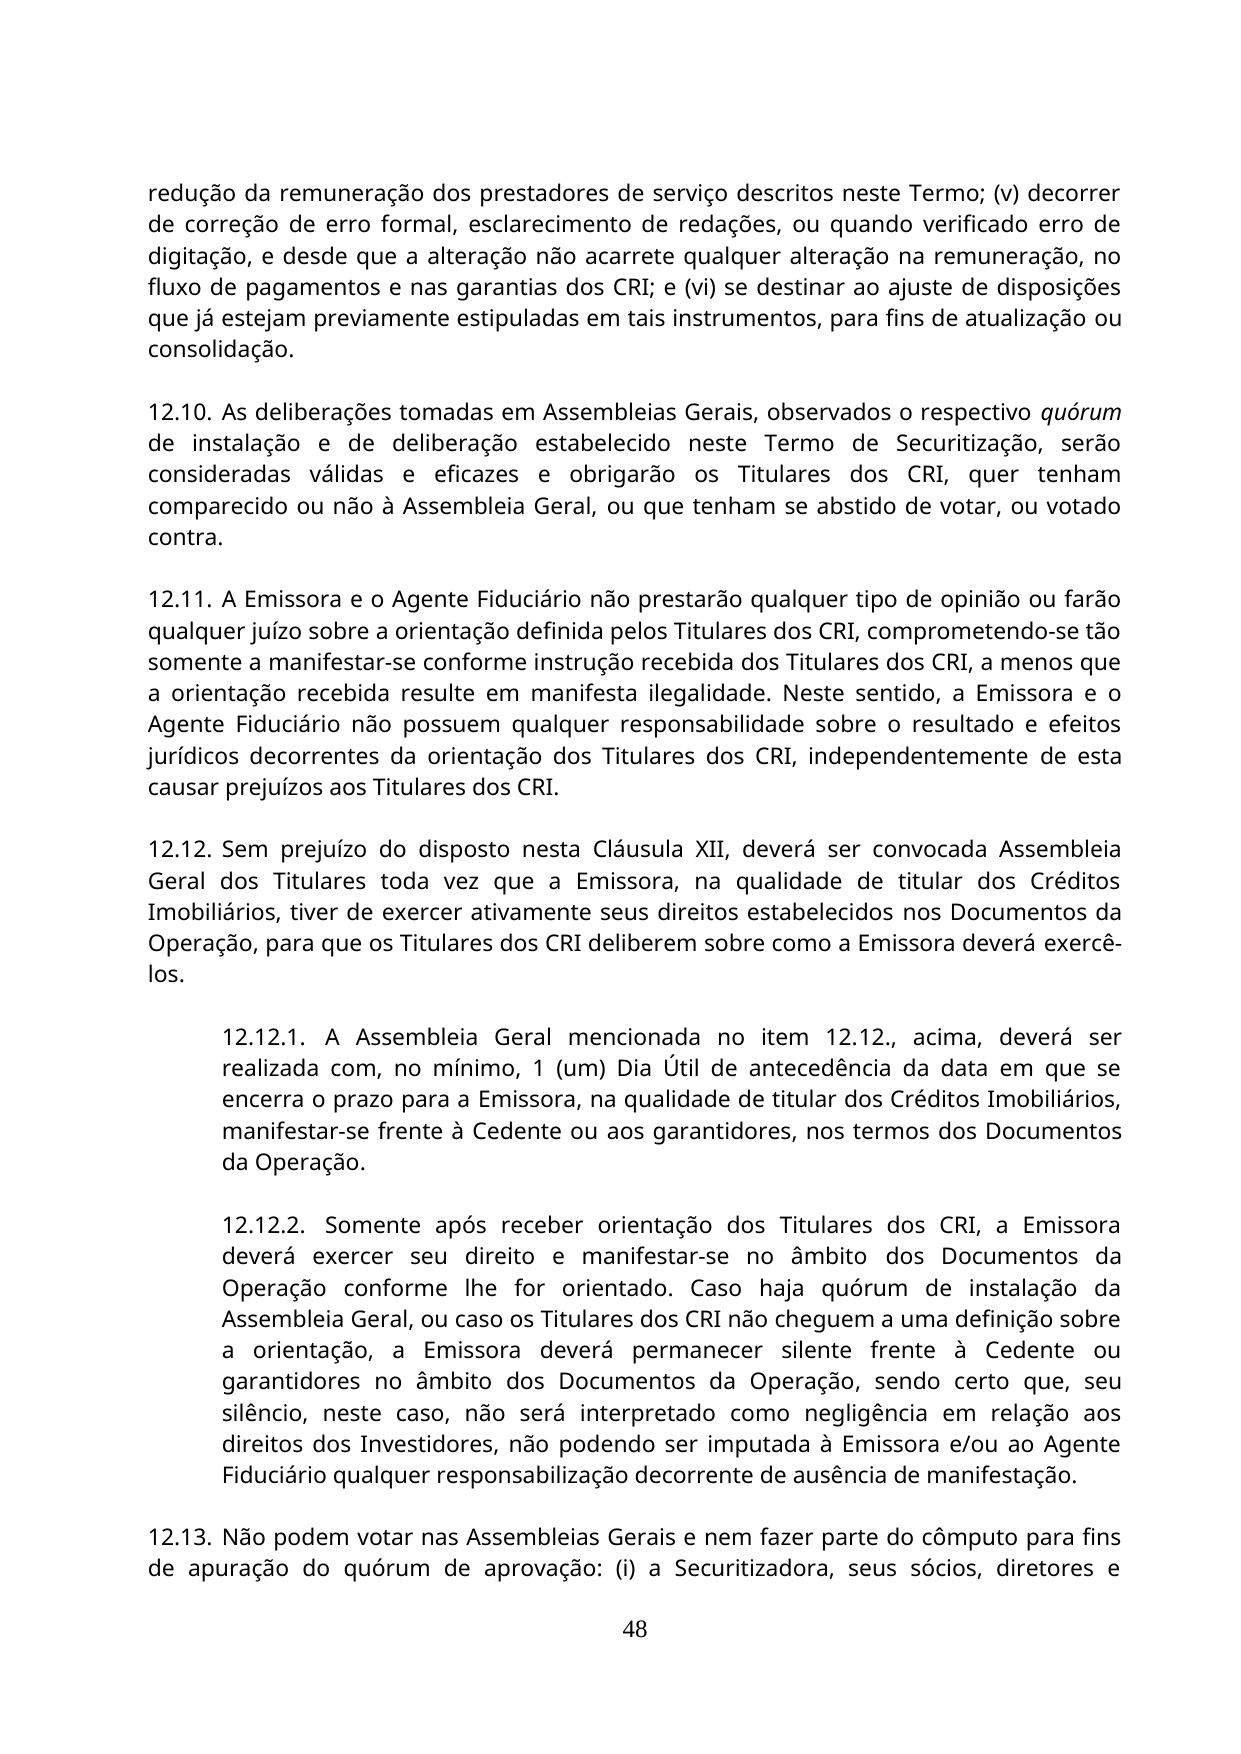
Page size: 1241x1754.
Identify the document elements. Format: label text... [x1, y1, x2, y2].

list A Assembleia Geral mencionada no item 12.12., acima, deverá ser realizada com, no mínimo, 1 (um) Dia Útil de antecedência da data em que se encerra o prazo para a Emissora, na qualidade de titular dos Créditos Imobiliários, manifestar-se frente à Cedente ou aos garantidores, nos termos dos Documentos da Operação. [222, 1021, 1122, 1177]
list As deliberações tomadas em Assembleias Gerais, observados o respectivo quórum de instalação e de deliberação estabelecido neste Termo de Securitização, serão consideradas válidas e eficazes e obrigarão os Titulares dos CRI, quer tenham comparecido ou não à Assembleia Geral, ou que tenham se abstido de votar, ou votado contra. [148, 396, 1122, 552]
list A Emissora e o Agente Fiduciário não prestarão qualquer tipo de opinião ou farão qualquer juízo sobre a orientação definida pelos Titulares dos CRI, comprometendo-se tão somente a manifestar-se conforme instrução recebida dos Titulares dos CRI, a menos que a orientação recebida resulte em manifesta ilegalidade. Neste sentido, a Emissora e o Agente Fiduciário não possuem qualquer responsabilidade sobre o resultado e efeitos jurídicos decorrentes da orientação dos Titulares dos CRI, independentemente de esta causar prejuízos aos Titulares dos CRI. [148, 583, 1122, 802]
list Sem prejuízo do disposto nesta Cláusula XII, deverá ser convocada Assembleia Geral dos Titulares toda vez que a Emissora, na qualidade de titular dos Créditos Imobiliários, tiver de exercer ativamente seus direitos estabelecidos nos Documentos da Operação, para que os Titulares dos CRI deliberem sobre como a Emissora deverá exercê-los. [148, 833, 1122, 990]
list Somente após receber orientação dos Titulares dos CRI, a Emissora deverá exercer seu direito e manifestar-se no âmbito dos Documentos da Operação conforme lhe for orientado. Caso haja quórum de instalação da Assembleia Geral, ou caso os Titulares dos CRI não cheguem a uma definição sobre a orientação, a Emissora deverá permanecer silente frente à Cedente ou garantidores no âmbito dos Documentos da Operação, sendo certo que, seu silêncio, neste caso, não será interpretado como negligência em relação aos direitos dos Investidores, não podendo ser imputada à Emissora e/ou ao Agente Fiduciário qualquer responsabilização decorrente de ausência de manifestação. [222, 1208, 1122, 1490]
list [148, 1521, 1122, 1583]
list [148, 177, 1122, 365]
